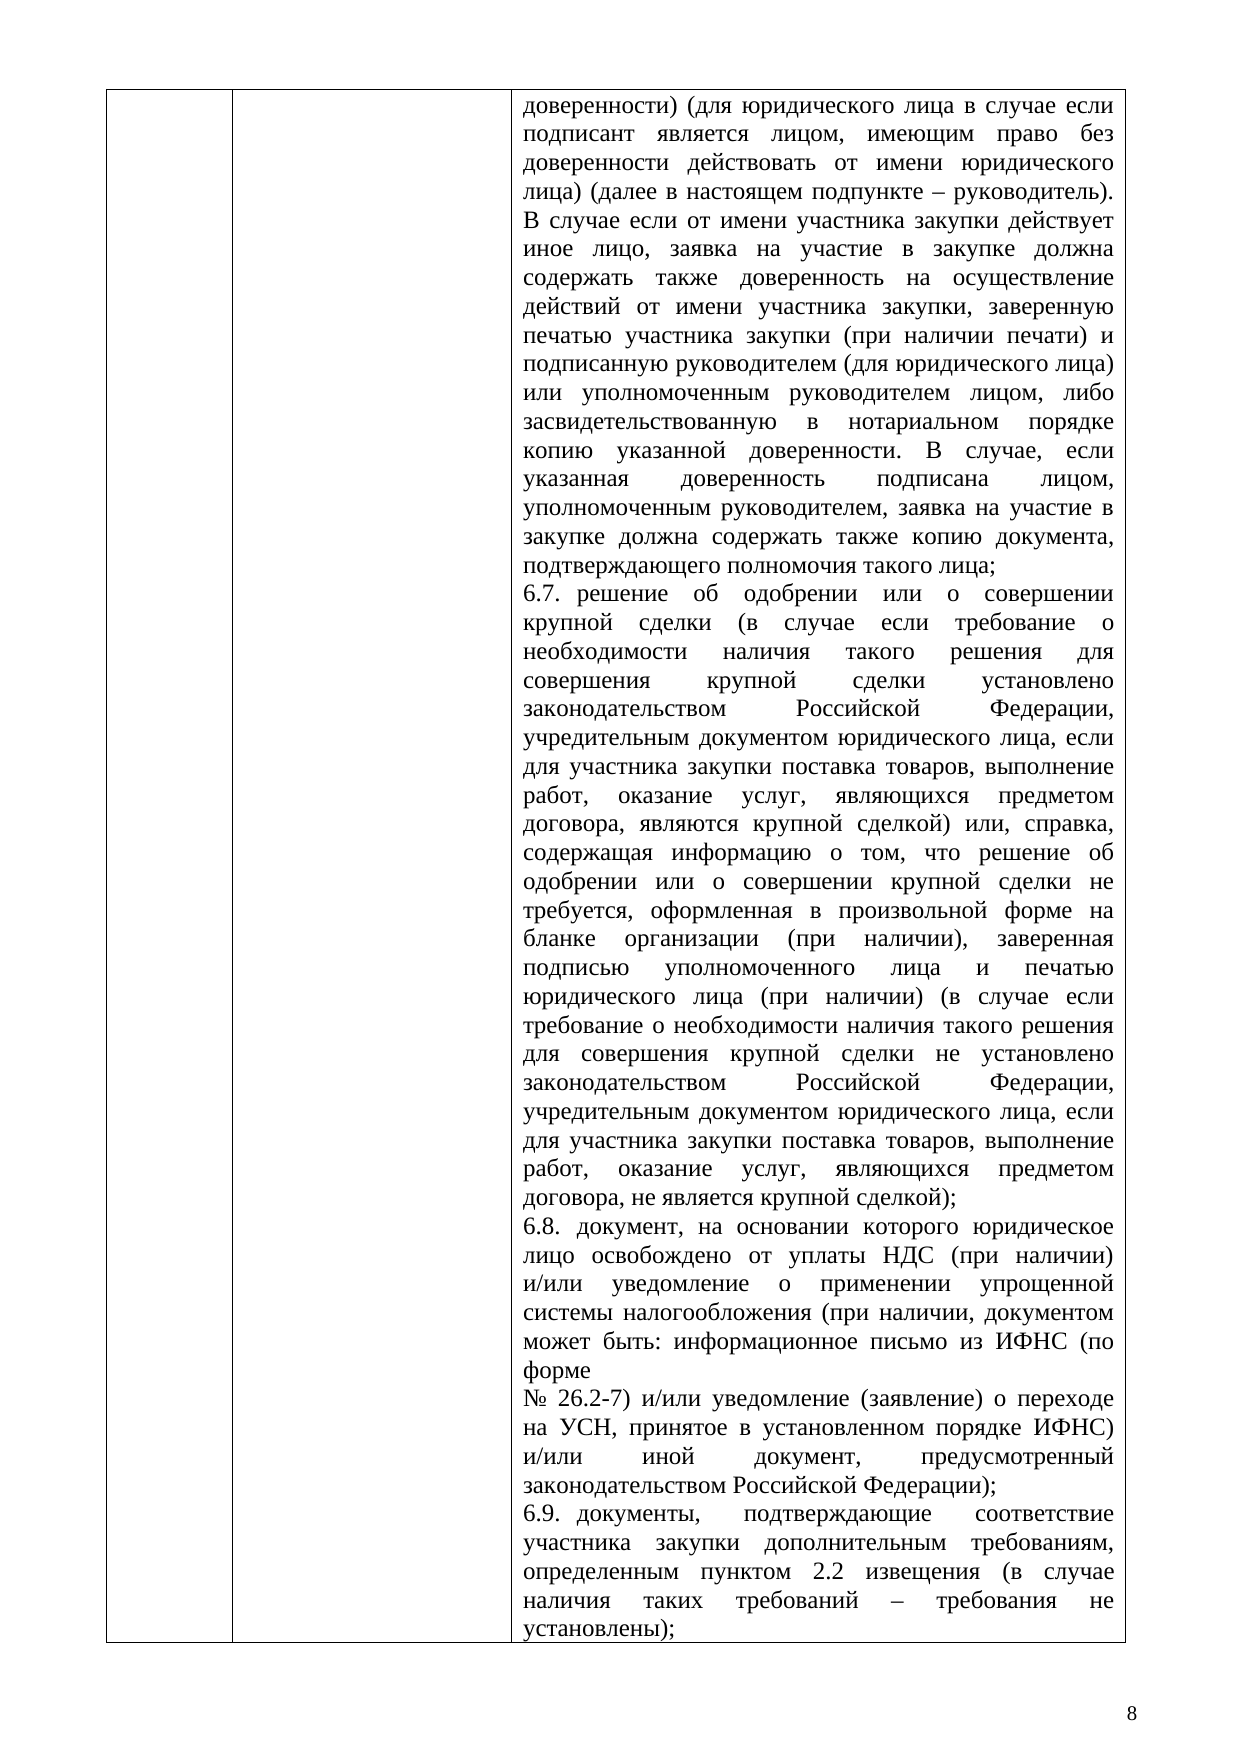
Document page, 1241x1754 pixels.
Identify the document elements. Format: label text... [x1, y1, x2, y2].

table_cell 6 [107, 90, 232, 1642]
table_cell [512, 90, 1125, 1642]
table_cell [233, 90, 511, 1642]
